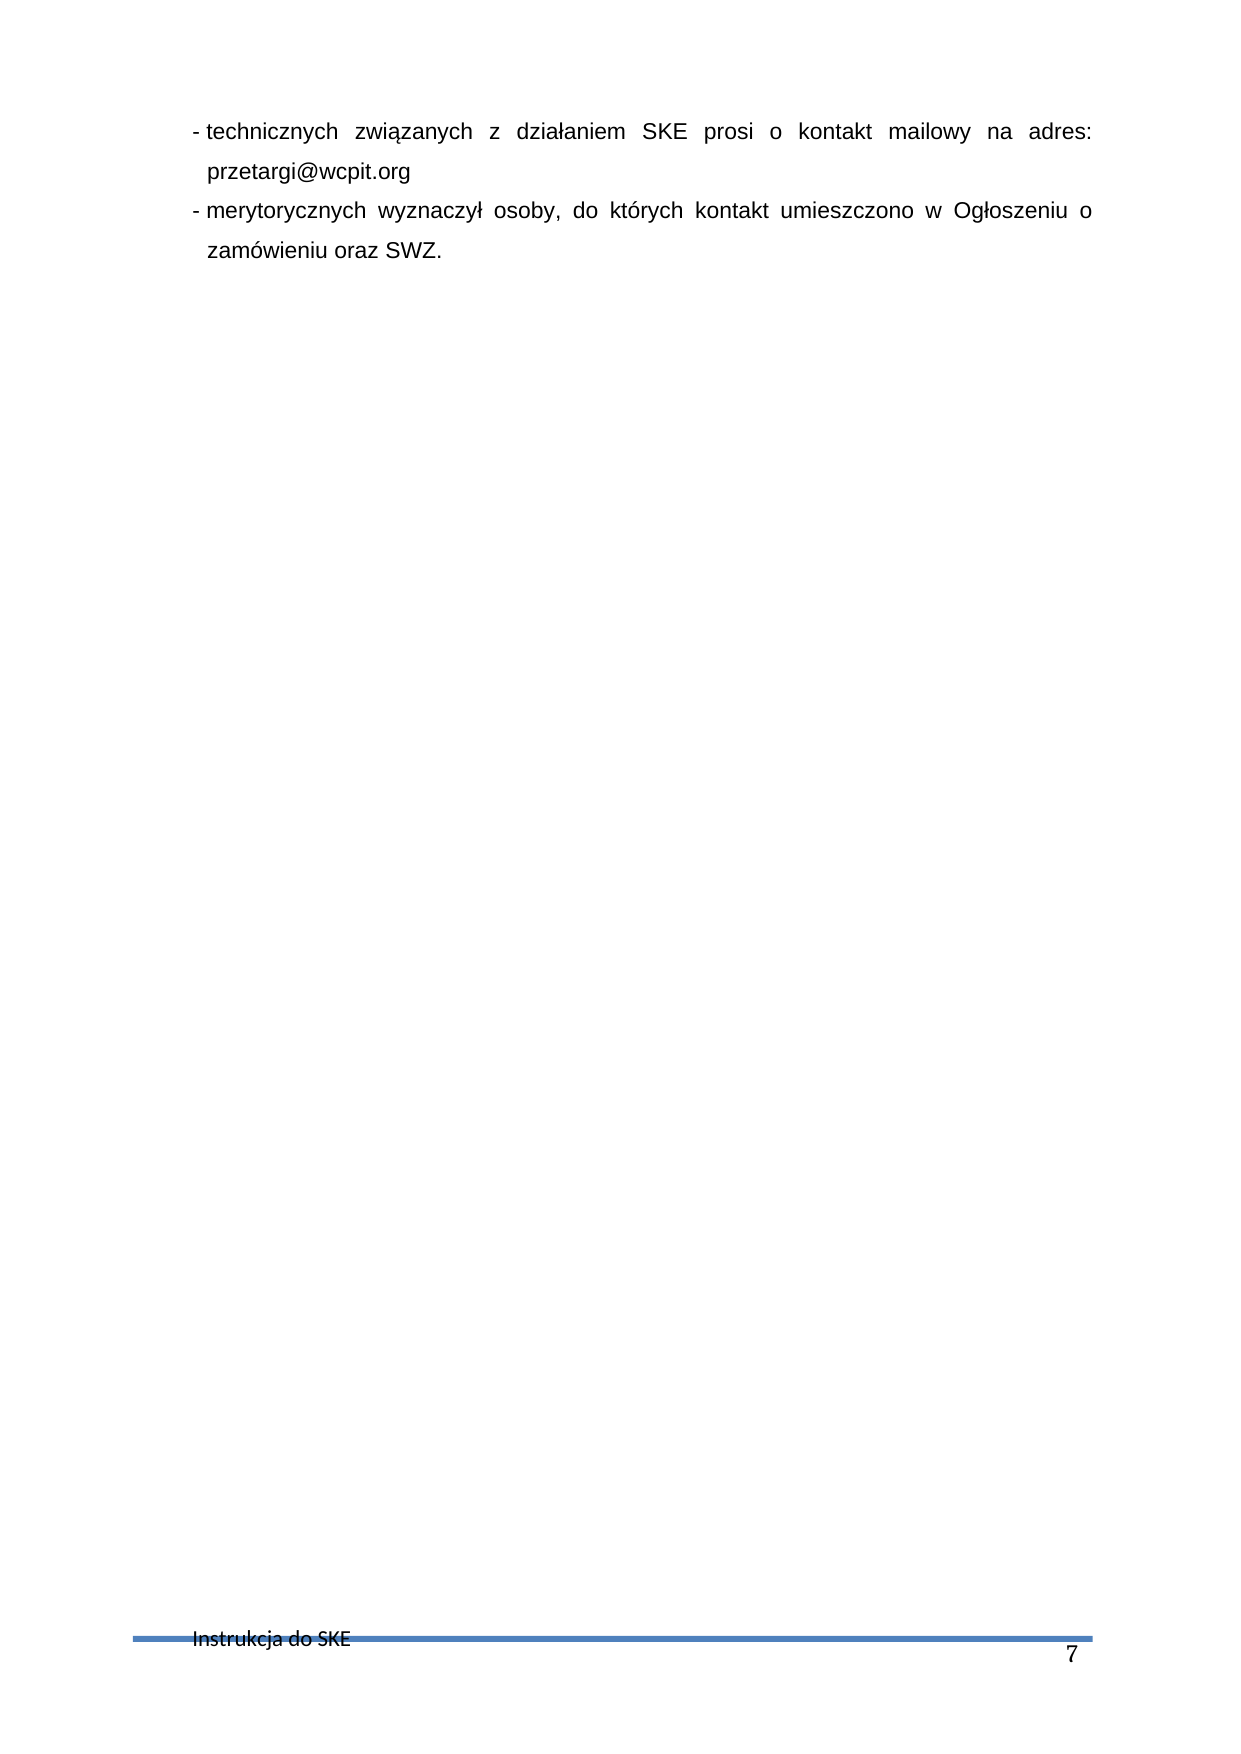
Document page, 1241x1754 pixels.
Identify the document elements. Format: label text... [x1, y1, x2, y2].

text - merytorycznych wyznaczył osoby, do których kontakt umieszczono w Ogłoszeniu o zamówieniu oraz SWZ. [192, 197, 1093, 263]
text - technicznych związanych z działaniem SKE prosi o kontakt mailowy na adres: przetargi@wcpit.org [192, 118, 1093, 184]
